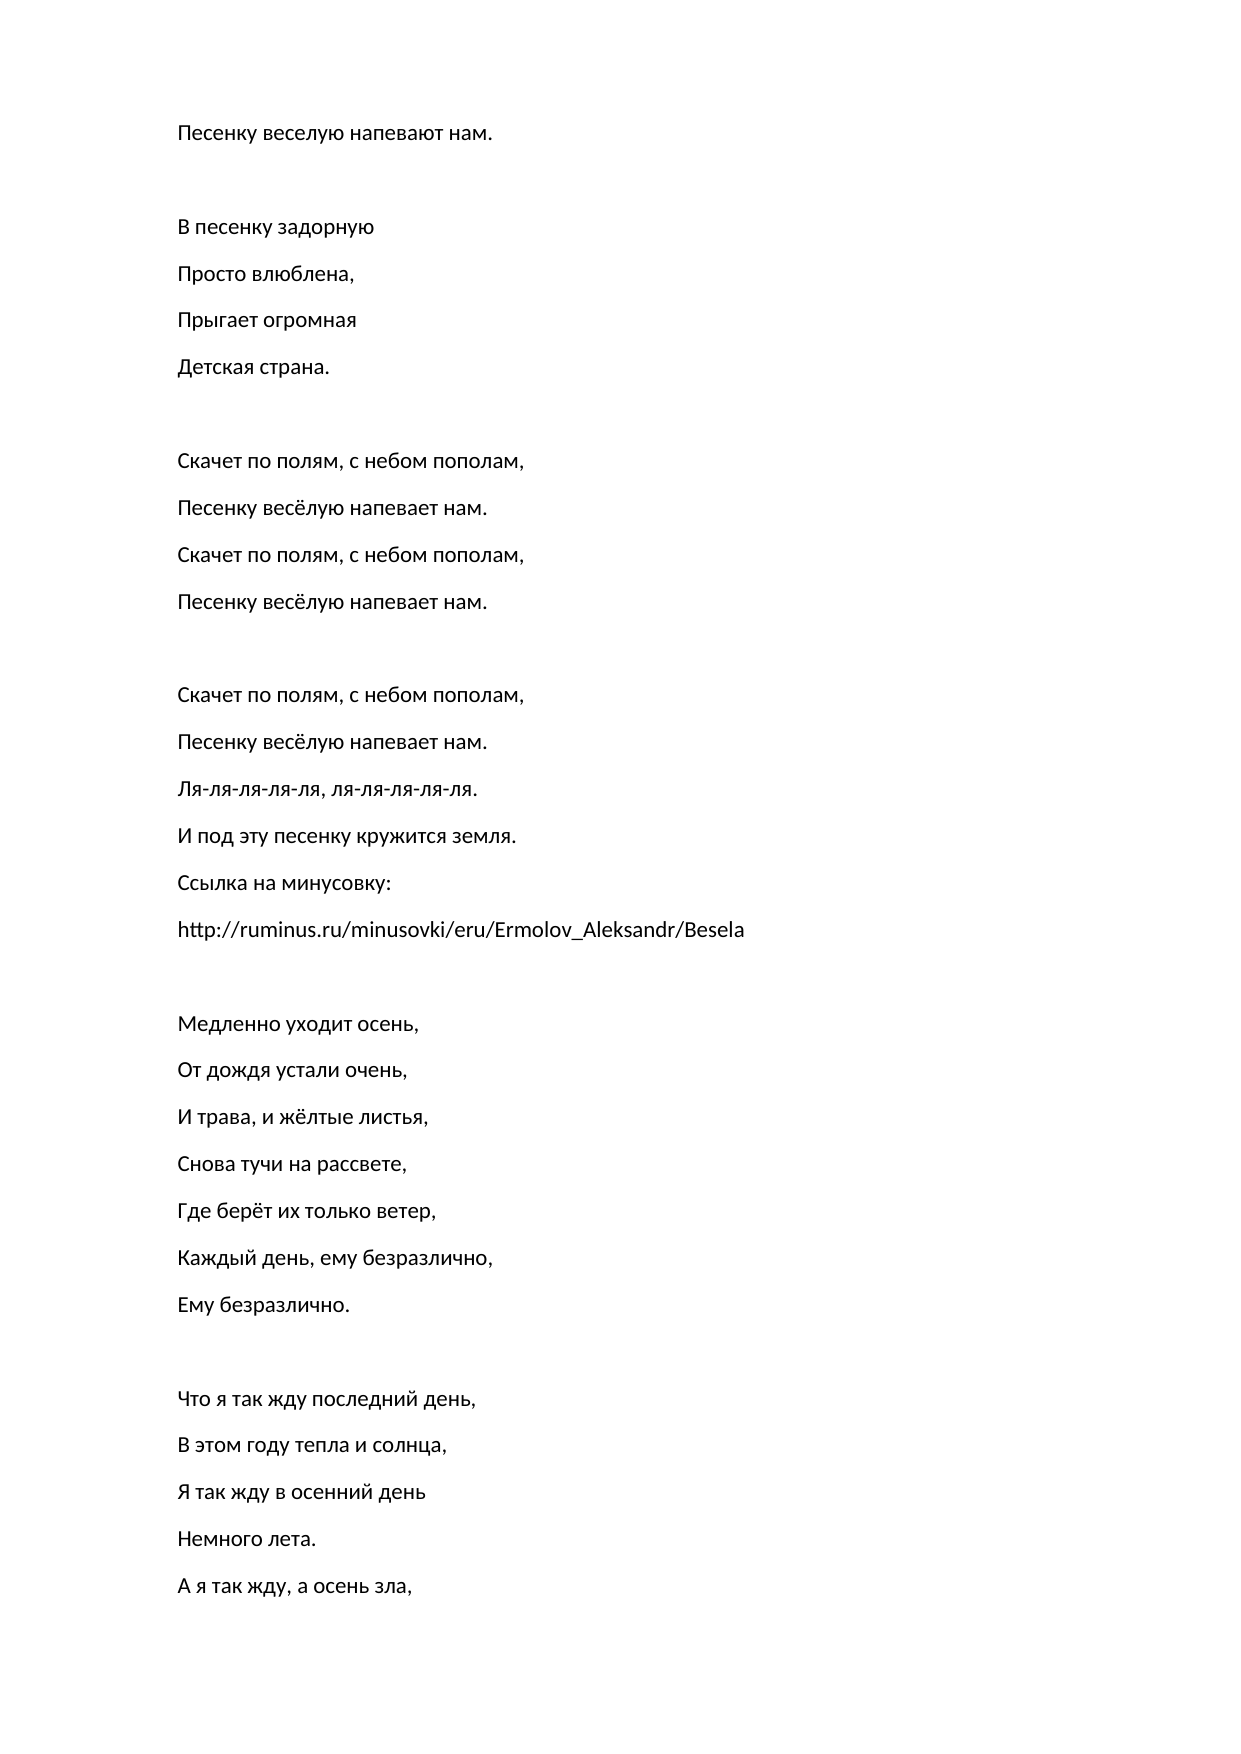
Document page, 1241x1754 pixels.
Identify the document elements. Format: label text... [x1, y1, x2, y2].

text Детская страна. [177, 352, 1152, 381]
text Песенку веселую напевают нам. [177, 118, 1152, 146]
text Ссылка на минусовку: [177, 868, 1152, 896]
text http://ruminus.ru/minusovki/eru/Еrmolov_Аleksandr/Вesela [177, 915, 1152, 943]
text Что я так жду последний день, [177, 1384, 1152, 1412]
text Где берёт их только ветер, [177, 1196, 1152, 1224]
text В этом году тепла и солнца, [177, 1431, 1152, 1459]
text В песенку задорную [177, 212, 1152, 240]
text Просто влюблена, [177, 259, 1152, 287]
text Скачет по полям, с небом пополам, [177, 540, 1152, 568]
text Скачет по полям, с небом пополам, [177, 446, 1152, 474]
text Песенку весёлую напевает нам. [177, 587, 1152, 615]
text Я так жду в осенний день [177, 1477, 1152, 1506]
text Медленно уходит осень, [177, 1009, 1152, 1037]
text Скачет по полям, с небом пополам, [177, 681, 1152, 709]
text И под эту песенку кружится земля. [177, 821, 1152, 849]
text Снова тучи на рассвете, [177, 1149, 1152, 1177]
text От дождя устали очень, [177, 1056, 1152, 1084]
text Ля-ля-ля-ля-ля, ля-ля-ля-ля-ля. [177, 774, 1152, 802]
text Немного лета. [177, 1524, 1152, 1552]
text А я так жду, а осень зла, [177, 1571, 1152, 1599]
text И трава, и жёлтые листья, [177, 1102, 1152, 1131]
text Ему безразлично. [177, 1290, 1152, 1318]
text Каждый день, ему безразлично, [177, 1243, 1152, 1271]
text Песенку весёлую напевает нам. [177, 493, 1152, 521]
text Песенку весёлую напевает нам. [177, 727, 1152, 756]
text Прыгает огромная [177, 306, 1152, 334]
